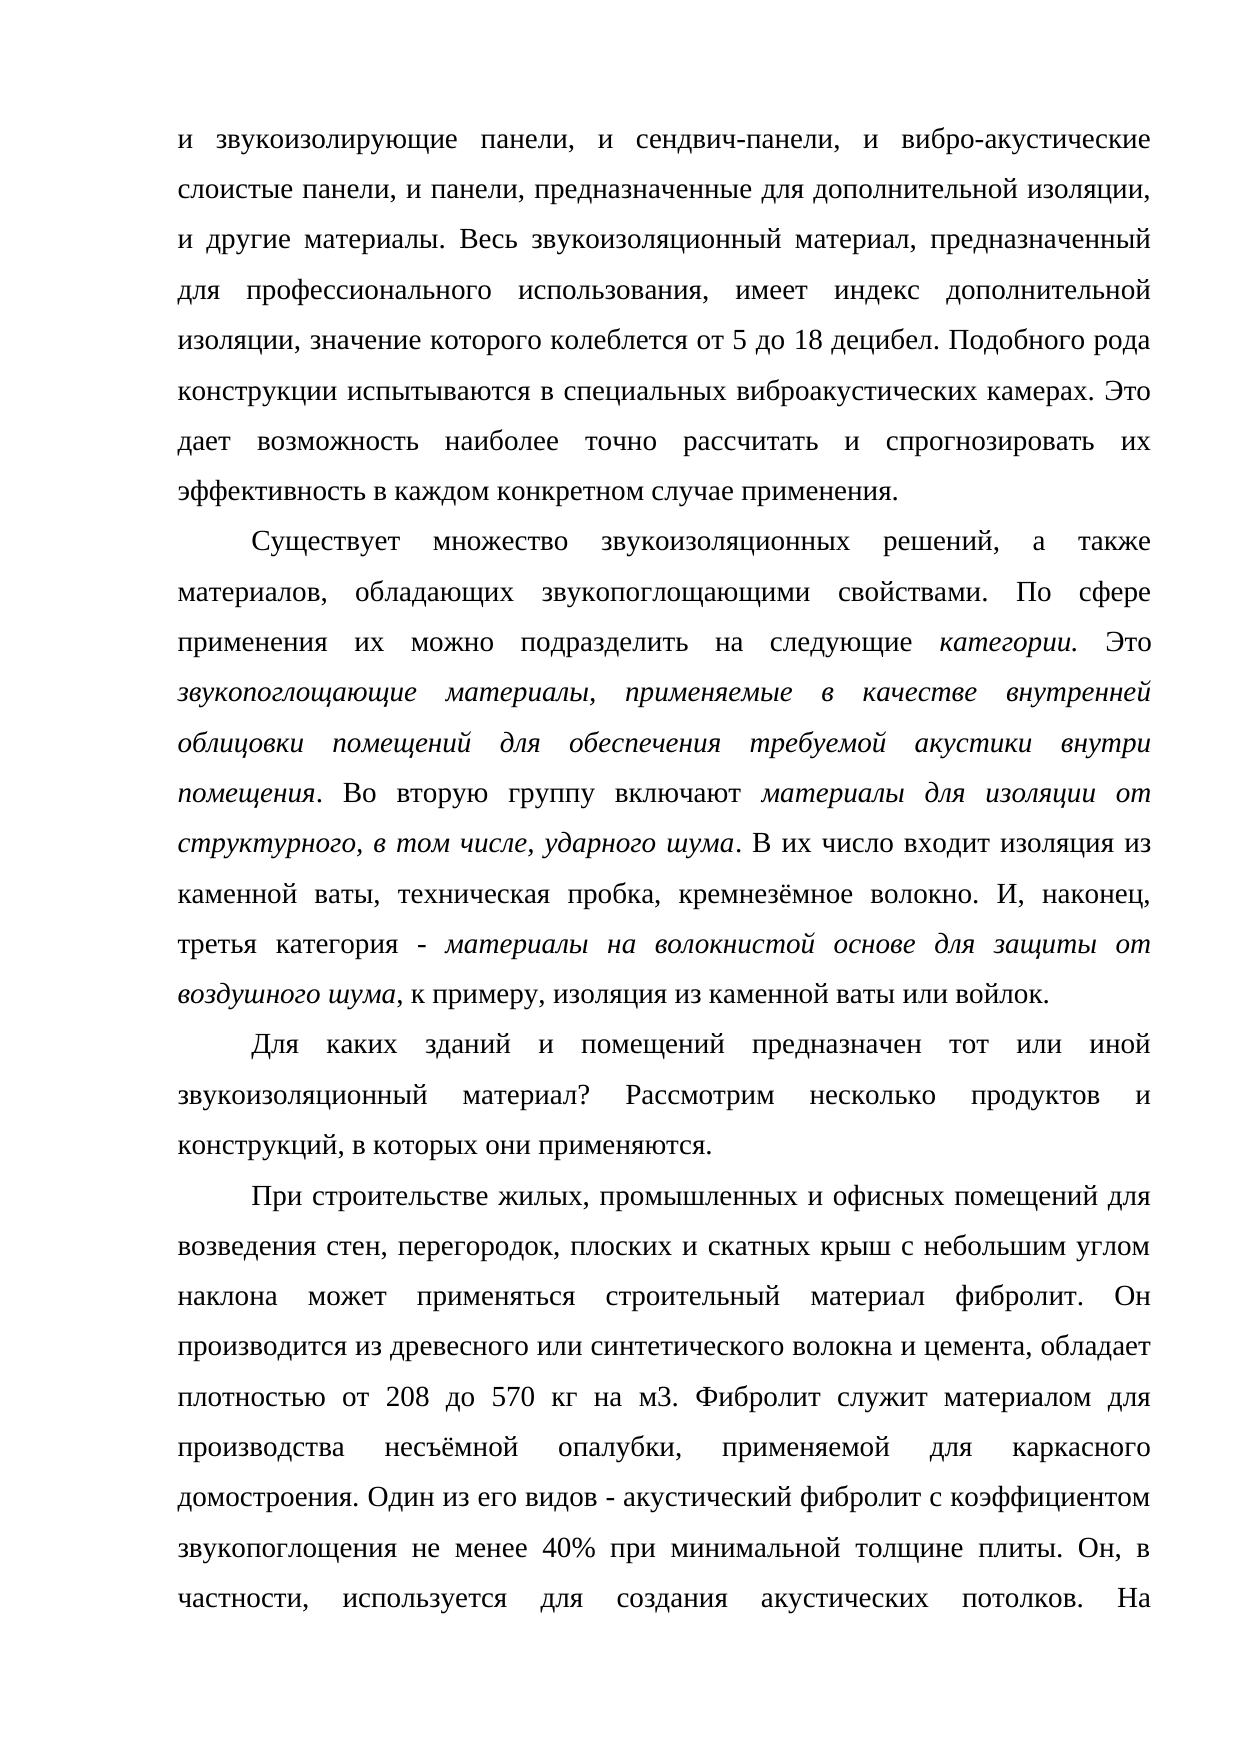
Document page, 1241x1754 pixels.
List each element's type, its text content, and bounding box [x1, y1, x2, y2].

text Существует множество звукоизоляционных решений, а также материалов, обладающих звукопоглощающими свойствами. По сфере применения их можно подразделить на следующие категории. Это звукопоглощающие материалы, применяемые в качестве внутренней облицовки помещений для обеспечения требуемой акустики внутри помещения. Во вторую группу включают материалы для изоляции от структурного, в том числе, ударного шума. В их число входит изоляция из каменной ваты, техническая пробка, кремнезёмное волокно. И, наконец, третья категория - материалы на волокнистой основе для защиты от воздушного шума, к примеру, изоляция из каменной ваты или войлок. [177, 523, 1152, 1010]
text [177, 121, 1152, 507]
text Для каких зданий и помещений предназначен тот или иной звукоизоляционный материал? Рассмотрим несколько продуктов и конструкций, в которых они применяются. [177, 1027, 1152, 1161]
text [177, 1178, 1152, 1614]
